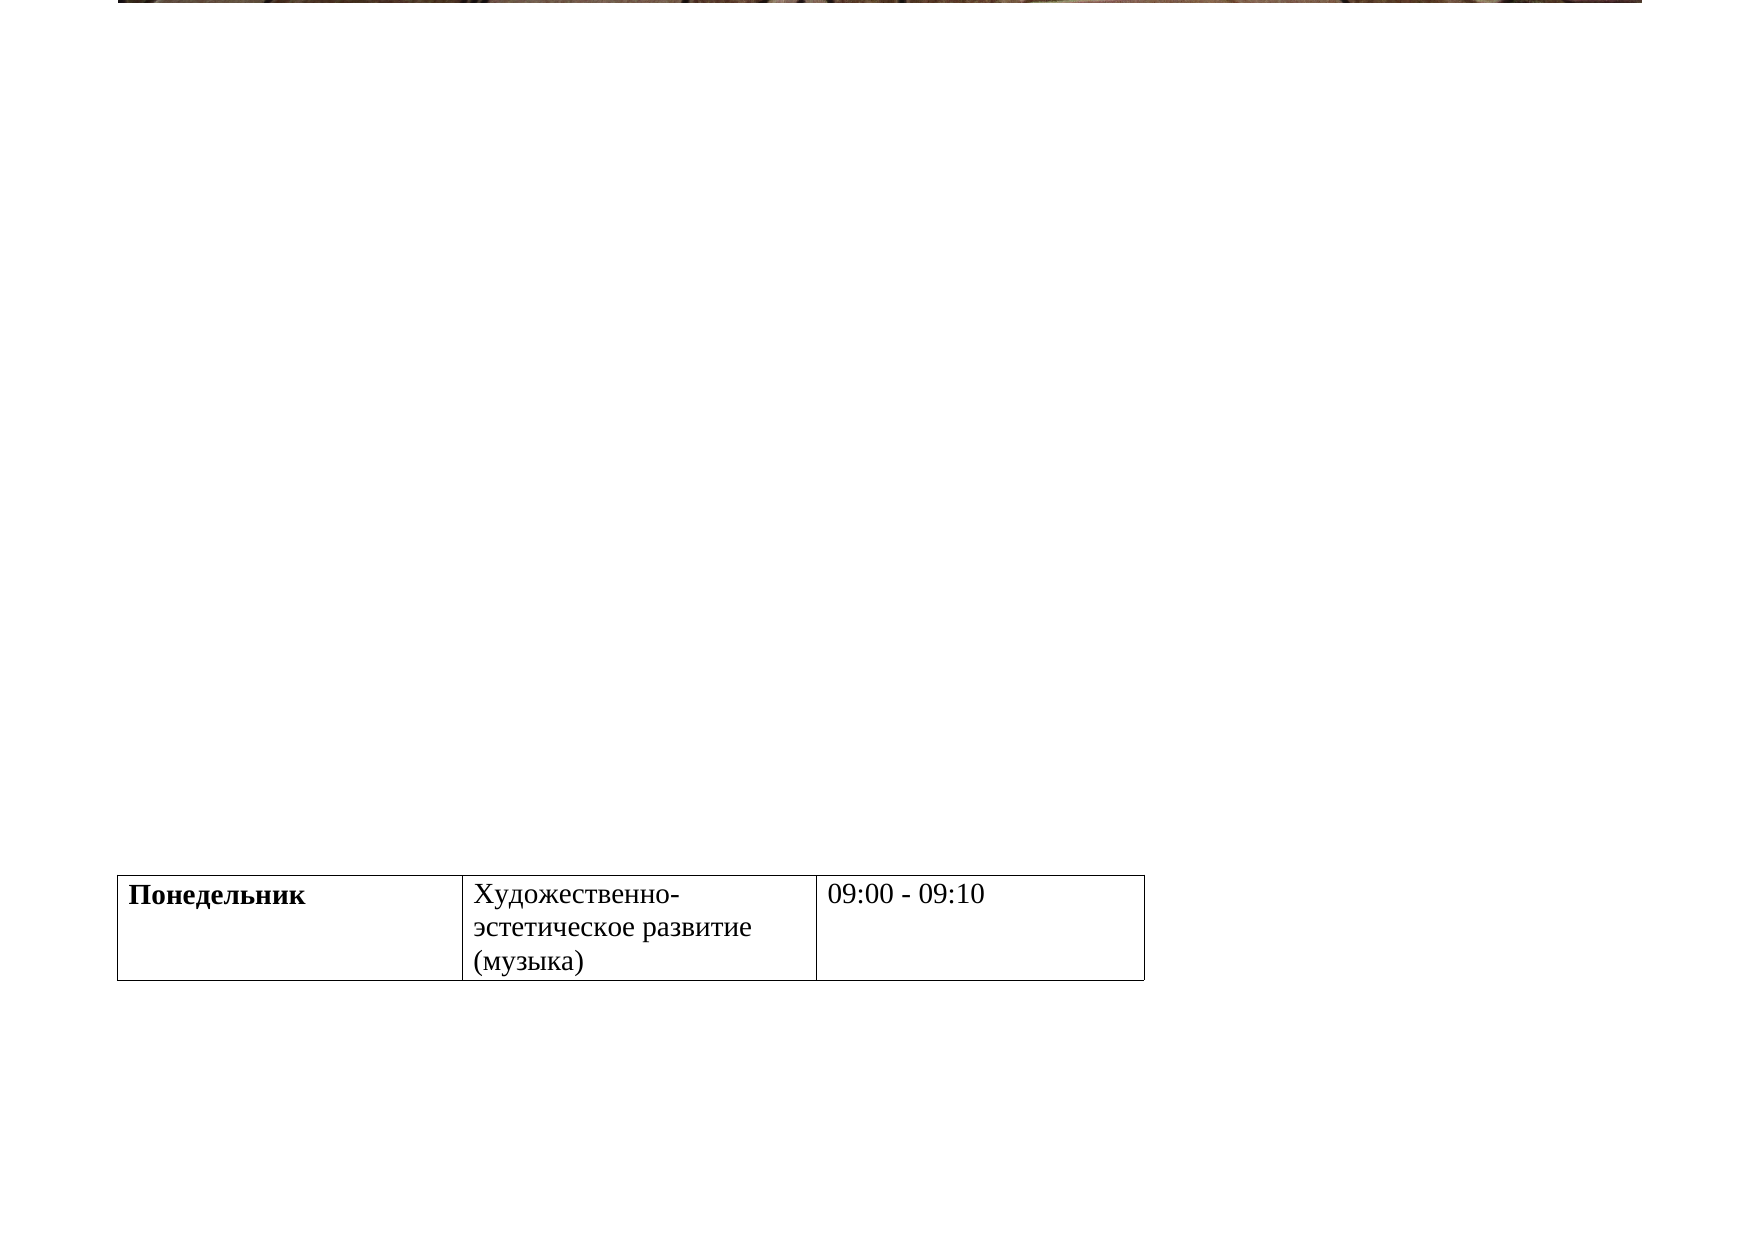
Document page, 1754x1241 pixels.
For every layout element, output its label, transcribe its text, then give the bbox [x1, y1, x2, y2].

table_header Понедельник [118, 876, 462, 979]
table_header 09:00 - 09:10 [817, 876, 1144, 979]
table_header Художественно-эстетическое развитие (музыка) [463, 876, 816, 979]
